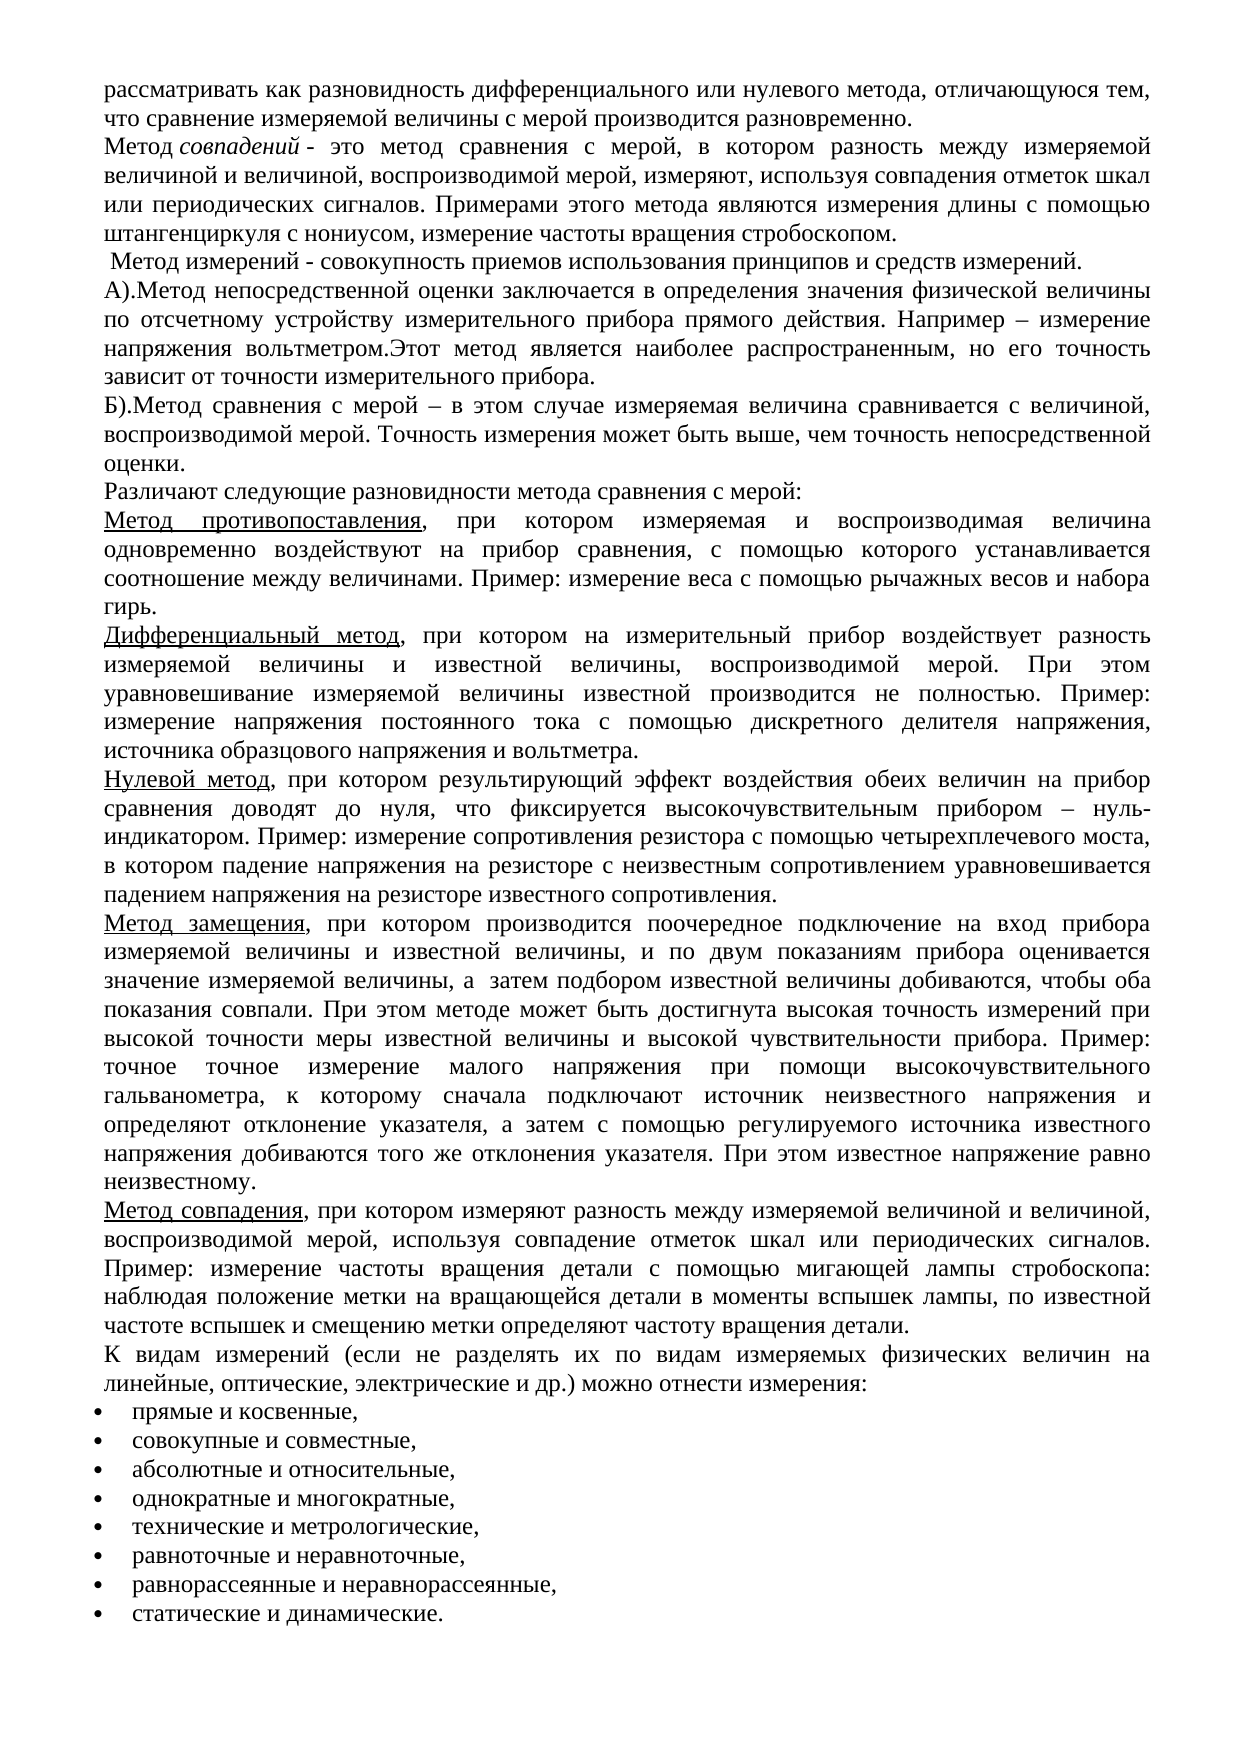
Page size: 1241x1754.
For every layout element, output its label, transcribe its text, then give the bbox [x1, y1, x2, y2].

text Метод совпадений - это метод сравнения с мерой, в котором разность между измеряемой величиной и величиной, воспроизводимой мерой, измеряют, используя совпадения отметок шкал или периодических сигналов. Примерами этого метода являются измерения длины с помощью штангенциркуля с нониусом, измерение частоты вращения стробоскопом. [103, 131, 1152, 246]
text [103, 74, 1152, 131]
list совокупные и совместные, [94, 1425, 1152, 1454]
list технические и метрологические, [94, 1511, 1152, 1540]
text К видам измерений (если не разделять их по видам измеряемых физических величин на линейные, оптические, электрические и др.) можно отнести измерения: [103, 1339, 1152, 1396]
text Метод совпадения, при котором измеряют разность между измеряемой величиной и величиной, воспроизводимой мерой, используя совпадение отметок шкал или периодических сигналов. Пример: измерение частоты вращения детали с помощью мигающей лампы стробоскопа: наблюдая положение метки на вращающейся детали в моменты вспышек лампы, по известной частоте вспышек и смещению метки определяют частоту вращения детали. [103, 1195, 1152, 1339]
text Дифференциальный метод, при котором на измерительный прибор воздействует разность измеряемой величины и известной величины, воспроизводимой мерой. При этом уравновешивание измеряемой величины известной производится не полностью. Пример: измерение напряжения постоянного тока с помощью дискретного делителя напряжения, источника образцового напряжения и вольтметра. [103, 620, 1152, 764]
list абсолютные и относительные, [94, 1454, 1152, 1483]
list равнорассеянные и неравнорассеянные, [94, 1569, 1152, 1598]
text Различают следующие разновидности метода сравнения с мерой: [103, 476, 1152, 505]
text Метод замещения, при котором производится поочередное подключение на вход прибора измеряемой величины и известной величины, и по двум показаниям прибора оценивается значение измеряемой величины, а затем подбором известной величины добиваются, чтобы оба показания совпали. При этом методе может быть достигнута высокая точность измерений при высокой точности меры известной величины и высокой чувствительности прибора. Пример: точное точное измерение малого напряжения при помощи высокочувствительного гальванометра, к которому сначала подключают источник неизвестного напряжения и определяют отклонение указателя, а затем с помощью регулируемого источника известного напряжения добиваются того же отклонения указателя. При этом известное напряжение равно неизвестному. [103, 908, 1152, 1195]
text Нулевой метод, при котором результирующий эффект воздействия обеих величин на прибор сравнения доводят до нуля, что фиксируется высокочувствительным прибором – нуль-индикатором. Пример: измерение сопротивления резистора с помощью четырехплечевого моста, в котором падение напряжения на резисторе с неизвестным сопротивлением уравновешивается падением напряжения на резисторе известного сопротивления. [103, 764, 1152, 908]
list статические и динамические. [94, 1598, 1152, 1626]
list прямые и косвенные, [94, 1396, 1152, 1425]
text Метод измерений - совокупность приемов использования принципов и средств измерений. [103, 246, 1152, 275]
list равноточные и неравноточные, [94, 1540, 1152, 1569]
list однократные и многократные, [94, 1483, 1152, 1511]
text Метод противопоставления, при котором измеряемая и воспроизводимая величина одновременно воздействуют на прибор сравнения, с помощью которого устанавливается соотношение между величинами. Пример: измерение веса с помощью рычажных весов и набора гирь. [103, 505, 1152, 620]
text Б).Метод сравнения с мерой – в этом случае измеряемая величина сравнивается с величиной, воспроизводимой мерой. Точность измерения может быть выше, чем точность непосредственной оценки. [103, 390, 1152, 476]
text А).Метод непосредственной оценки заключается в определения значения физической величины по отсчетному устройству измерительного прибора прямого действия. Например – измерение напряжения вольтметром.Этот метод является наиболее распространенным, но его точность зависит от точности измерительного прибора. [103, 275, 1152, 390]
